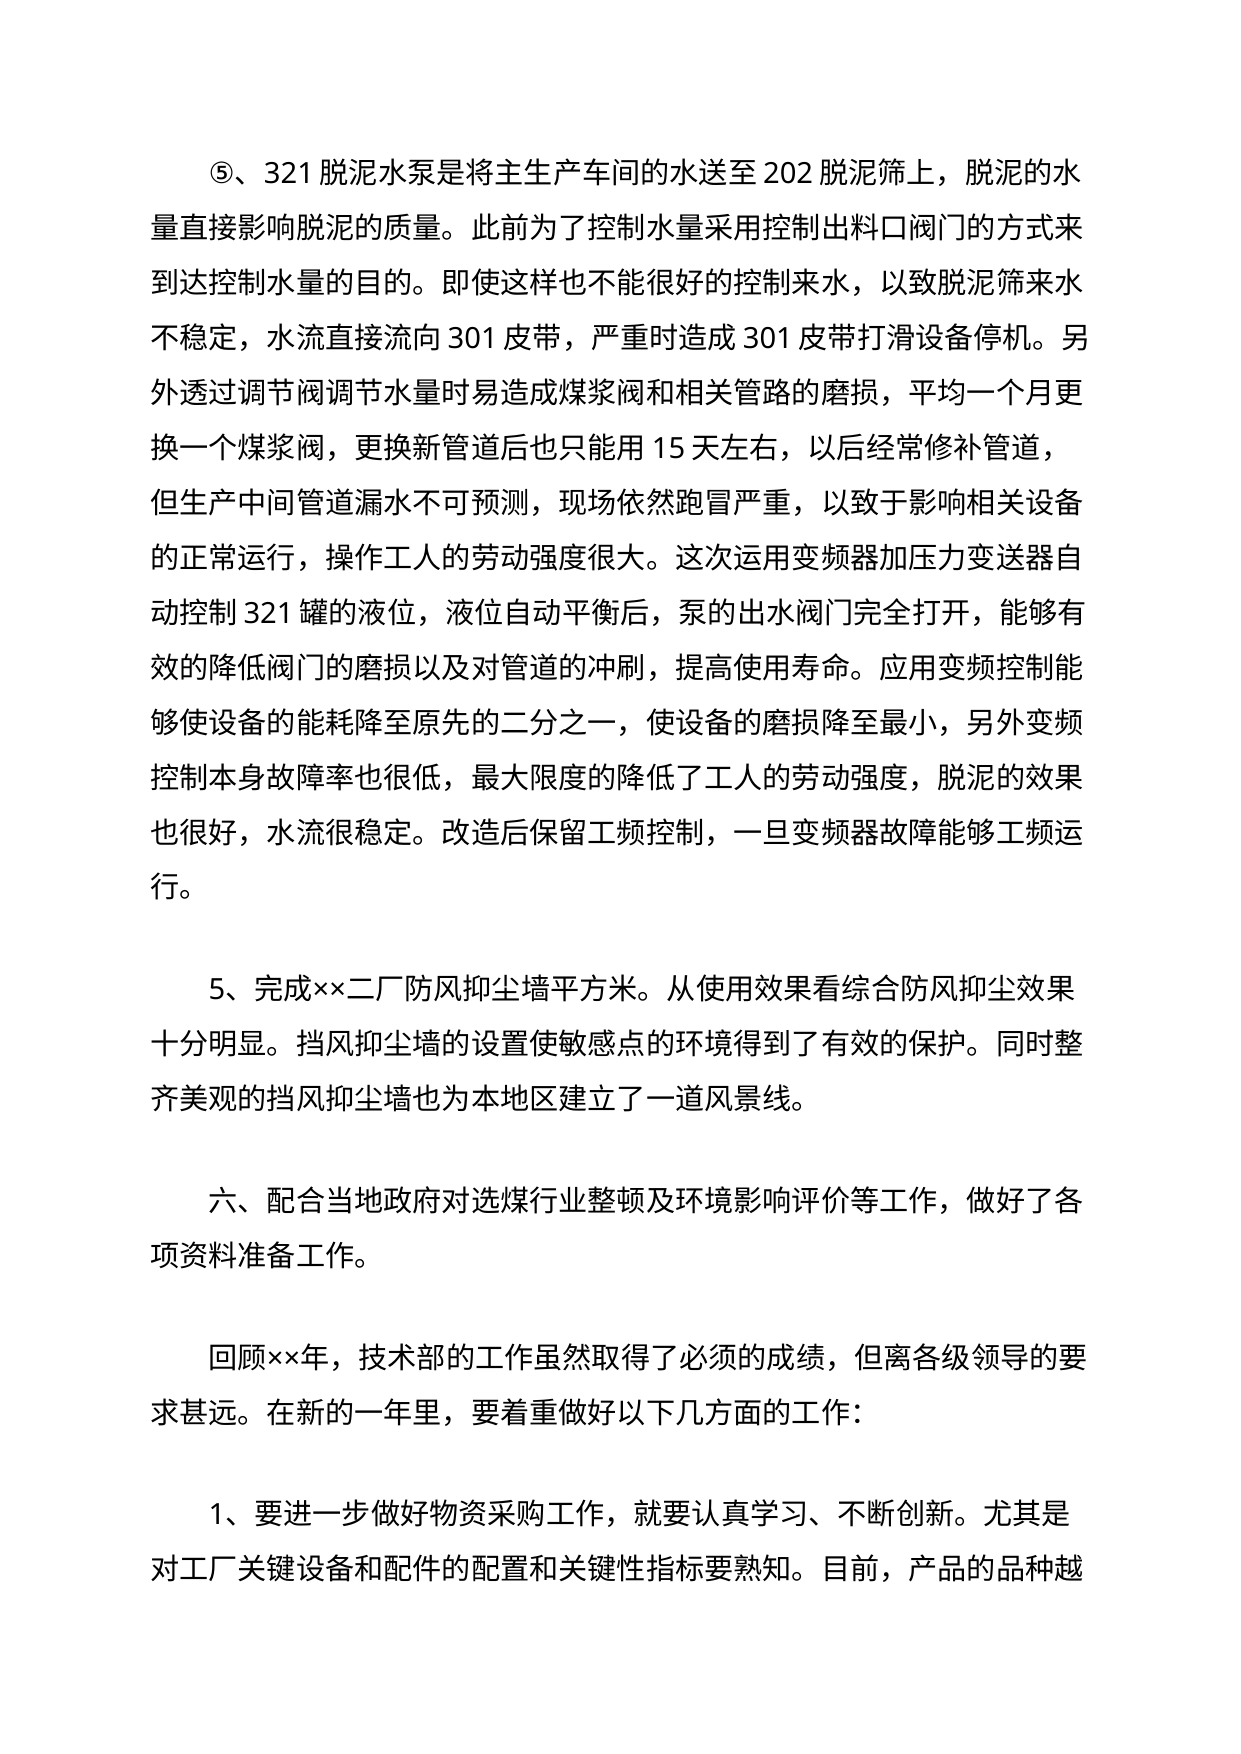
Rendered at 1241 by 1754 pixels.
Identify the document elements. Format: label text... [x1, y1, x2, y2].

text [150, 1491, 1090, 1588]
text ⑤、321脱泥水泵是将主生产车间的水送至202脱泥筛上，脱泥的水量直接影响脱泥的质量。此前为了控制水量采用控制出料口阀门的方式来到达控制水量的目的。即使这样也不能很好的控制来水，以致脱泥筛来水不稳定，水流直接流向301皮带，严重时造成301皮带打滑设备停机。另外透过调节阀调节水量时易造成煤浆阀和相关管路的磨损，平均一个月更换一个煤浆阀，更换新管道后也只能用15天左右，以后经常修补管道，但生产中间管道漏水不可预测，现场依然跑冒严重，以致于影响相关设备的正常运行，操作工人的劳动强度很大。这次运用变频器加压力变送器自动控制321罐的液位，液位自动平衡后，泵的出水阀门完全打开，能够有效的降低阀门的磨损以及对管道的冲刷，提高使用寿命。应用变频控制能够使设备的能耗降至原先的二分之一，使设备的磨损降至最小，另外变频控制本身故障率也很低，最大限度的降低了工人的劳动强度，脱泥的效果也很好，水流很稳定。改造后保留工频控制，一旦变频器故障能够工频运行。 [150, 150, 1090, 906]
text 5、完成××二厂防风抑尘墙平方米。从使用效果看综合防风抑尘效果十分明显。挡风抑尘墙的设置使敏感点的环境得到了有效的保护。同时整齐美观的挡风抑尘墙也为本地区建立了一道风景线。 [150, 966, 1090, 1118]
text 六、配合当地政府对选煤行业整顿及环境影响评价等工作，做好了各项资料准备工作。 [150, 1177, 1090, 1275]
text 回顾××年，技术部的工作虽然取得了必须的成绩，但离各级领导的要求甚远。在新的一年里，要着重做好以下几方面的工作： [150, 1334, 1090, 1431]
